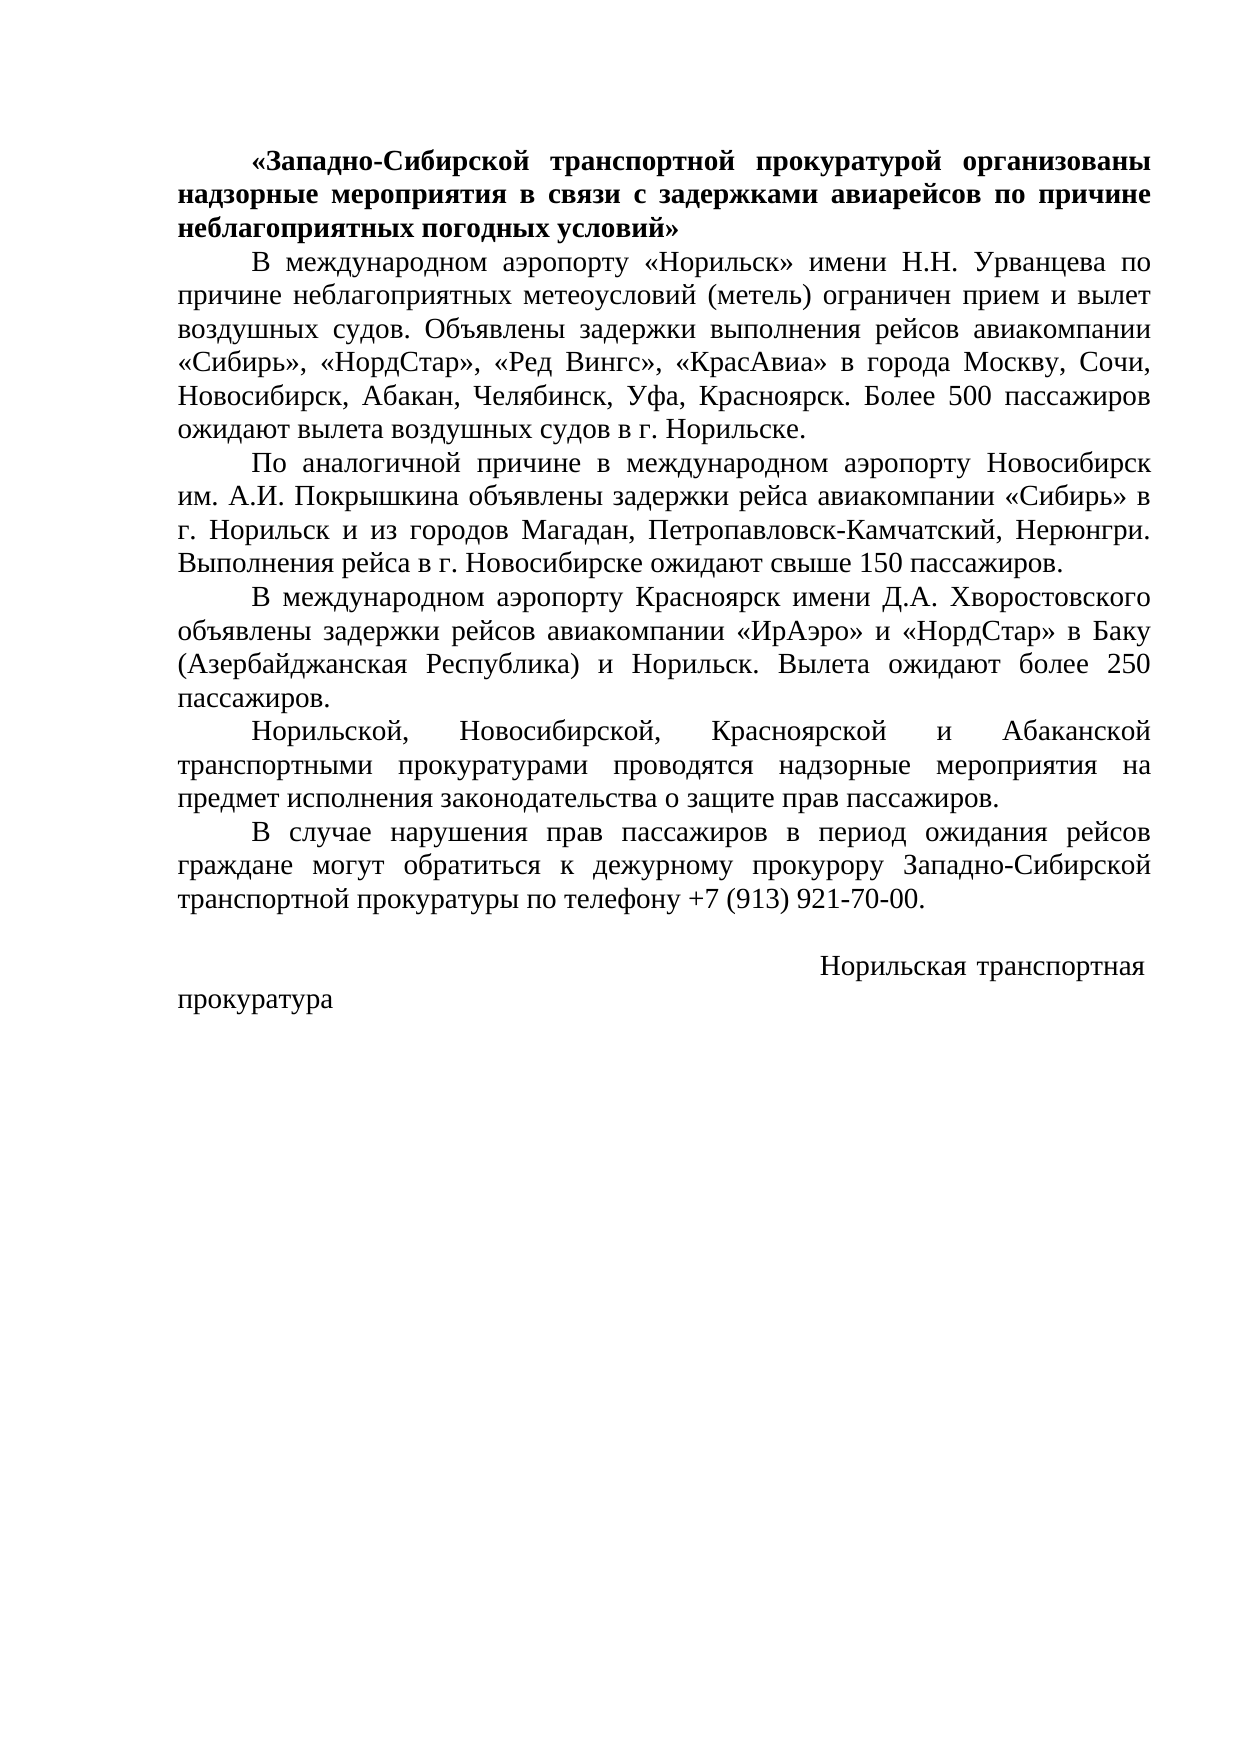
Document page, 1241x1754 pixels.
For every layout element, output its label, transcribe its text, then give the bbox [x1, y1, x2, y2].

text Норильской, Новосибирской, Красноярской и Абаканской транспортными прокуратурами проводятся надзорные мероприятия на предмет исполнения законодательства о защите прав пассажиров. [177, 713, 1152, 814]
text «Западно-Сибирской транспортной прокуратурой организованы надзорные мероприятия в связи с задержками авиарейсов по причине неблагоприятных погодных условий» [177, 143, 1152, 244]
text По аналогичной причине в международном аэропорту Новосибирск им. А.И. Покрышкина объявлены задержки рейса авиакомпании «Сибирь» в г. Норильск и из городов Магадан, Петропавловск-Камчатский, Нерюнгри. Выполнения рейса в г. Новосибирске ожидают свыше 150 пассажиров. [177, 445, 1152, 579]
text В международном аэропорту Красноярск имени Д.А. Хворостовского объявлены задержки рейсов авиакомпании «ИрАэро» и «НордСтар» в Баку (Азербайджанская Республика) и Норильск. Вылета ожидают более 250 пассажиров. [177, 579, 1152, 713]
text Норильская транспортная прокуратура [177, 948, 1152, 1015]
text В международном аэропорту «Норильск» имени Н.Н. Урванцева по причине неблагоприятных метеоусловий (метель) ограничен прием и вылет воздушных судов. Объявлены задержки выполнения рейсов авиакомпании «Сибирь», «НордСтар», «Ред Вингс», «КрасАвиа» в города Москву, Сочи, Новосибирск, Абакан, Челябинск, Уфа, Красноярск. Более 500 пассажиров ожидают вылета воздушных судов в г. Норильске. [177, 244, 1152, 445]
text В случае нарушения прав пассажиров в период ожидания рейсов граждане могут обратиться к дежурному прокурору Западно-Сибирской транспортной прокуратуры по телефону +7 (913) 921-70-00. [177, 814, 1152, 914]
